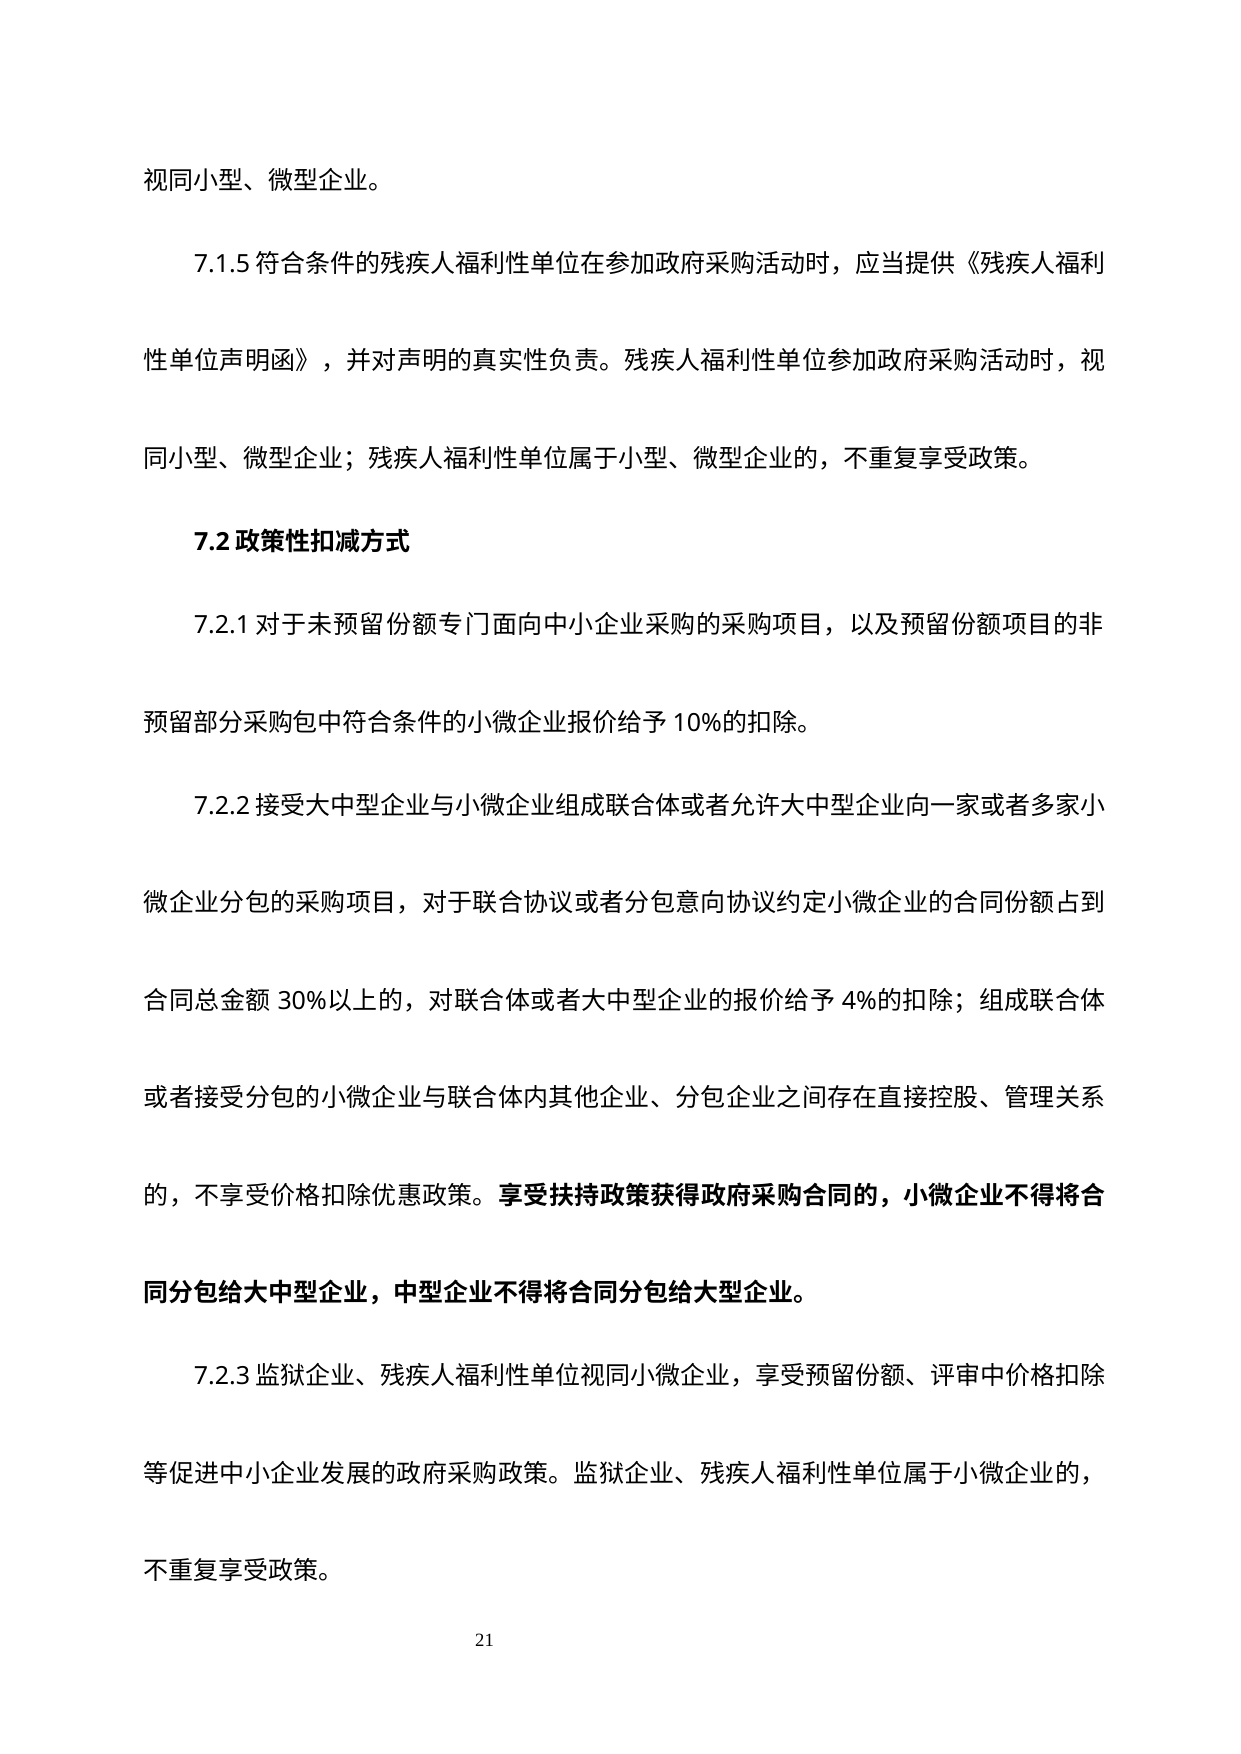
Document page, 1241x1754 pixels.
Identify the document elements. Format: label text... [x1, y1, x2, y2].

text 7.2.2接受大中型企业与小微企业组成联合体或者允许大中型企业向一家或者多家小微企业分包的采购项目，对于联合协议或者分包意向协议约定小微企业的合同份额占到合同总金额 30%以上的，对联合体或者大中型企业的报价给予4%的扣除；组成联合体或者接受分包的小微企业与联合体内其他企业、分包企业之间存在直接控股、管理关系的，不享受价格扣除优惠政策。享受扶持政策获得政府采购合同的，小微企业不得将合同分包给大中型企业，中型企业不得将合同分包给大型企业。 [144, 771, 1106, 1323]
text 7.1.5符合条件的残疾人福利性单位在参加政府采购活动时，应当提供《残疾人福利性单位声明函》，并对声明的真实性负责。残疾人福利性单位参加政府采购活动时，视同小型、微型企业；残疾人福利性单位属于小型、微型企业的，不重复享受政策。 [144, 229, 1106, 489]
text 7.2.1对于未预留份额专门面向中小企业采购的采购项目，以及预留份额项目的非预留部分采购包中符合条件的小微企业报价给予10%的扣除。 [144, 590, 1106, 753]
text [144, 146, 1106, 211]
text 7.2政策性扣减方式 [144, 507, 1106, 572]
text 7.2.3监狱企业、残疾人福利性单位视同小微企业，享受预留份额、评审中价格扣除等促进中小企业发展的政府采购政策。监狱企业、残疾人福利性单位属于小微企业的，不重复享受政策。 [144, 1341, 1106, 1601]
